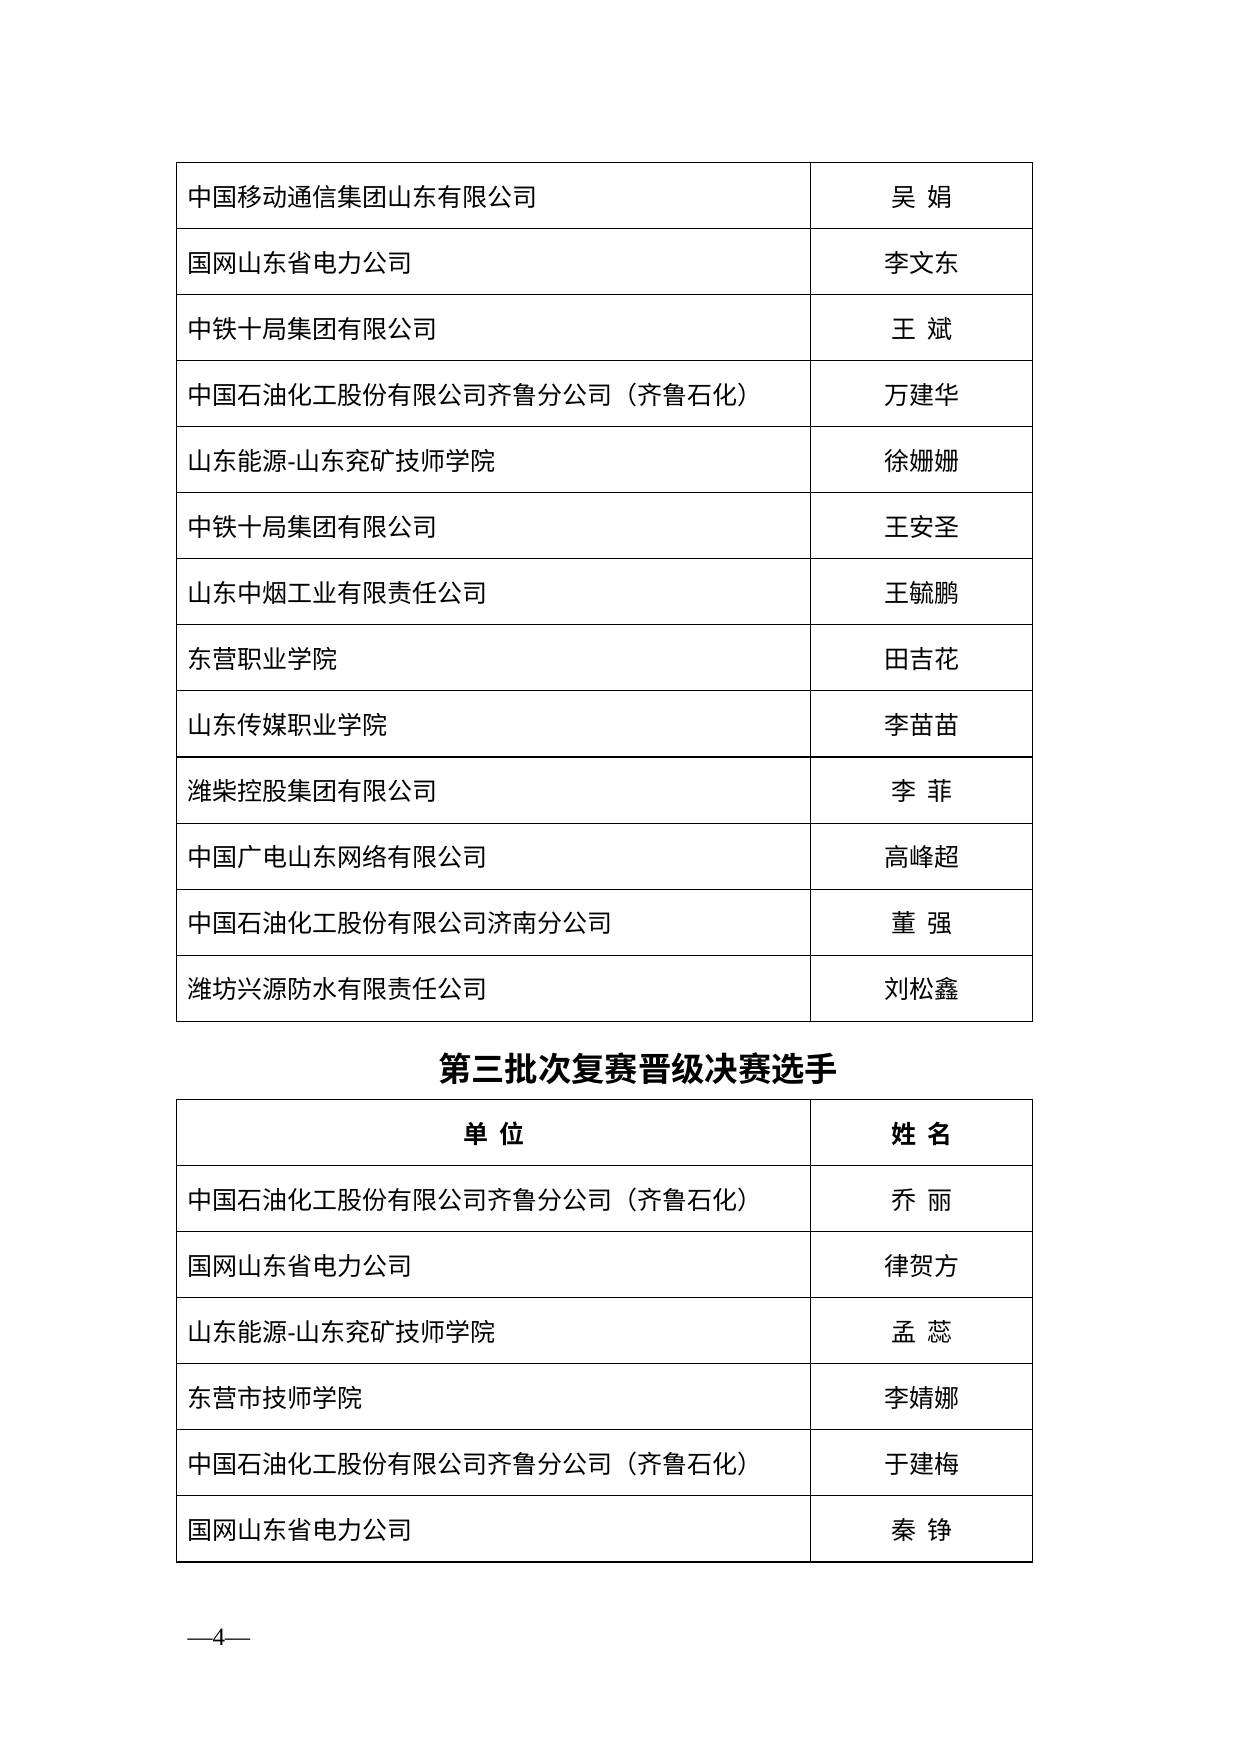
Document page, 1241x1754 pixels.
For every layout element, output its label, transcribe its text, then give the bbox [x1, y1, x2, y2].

table_cell 中国广电山东网络有限公司 [177, 824, 810, 888]
table_cell 徐姗姗 [811, 427, 1032, 492]
table_cell 山东能源-山东兖矿技师学院 [177, 1298, 810, 1363]
table_cell 李苗苗 [811, 691, 1032, 756]
table_cell 吴 娟 [811, 163, 1032, 228]
table_cell 万建华 [811, 361, 1032, 426]
table_cell 乔 丽 [811, 1166, 1032, 1231]
table_cell 国网山东省电力公司 [177, 229, 810, 294]
table_cell 中国石油化工股份有限公司齐鲁分公司（齐鲁石化） [177, 1430, 810, 1495]
table_cell 中国石油化工股份有限公司济南分公司 [177, 890, 810, 954]
table_cell 李文东 [811, 229, 1032, 294]
table_cell 东营职业学院 [177, 625, 810, 690]
table_cell 田吉花 [811, 625, 1032, 690]
table_cell 王安圣 [811, 493, 1032, 558]
table_cell 中国石油化工股份有限公司齐鲁分公司（齐鲁石化） [177, 361, 810, 426]
table_cell 中铁十局集团有限公司 [177, 493, 810, 558]
table_cell 中国移动通信集团山东有限公司 [177, 163, 810, 228]
table_header 单 位 [177, 1100, 810, 1165]
table_cell 王 斌 [811, 295, 1032, 360]
table_cell 李婧娜 [811, 1364, 1032, 1429]
table_cell 秦 铮 [811, 1496, 1032, 1561]
table_cell 于建梅 [811, 1430, 1032, 1495]
table_cell 潍柴控股集团有限公司 [177, 758, 810, 822]
table_cell 中国石油化工股份有限公司齐鲁分公司（齐鲁石化） [177, 1166, 810, 1231]
table_cell 王毓鹏 [811, 559, 1032, 624]
table_cell 中铁十局集团有限公司 [177, 295, 810, 360]
table_cell 高峰超 [811, 824, 1032, 888]
table_cell 刘松鑫 [811, 956, 1032, 1021]
table_cell 山东能源-山东兖矿技师学院 [177, 427, 810, 492]
table_cell 潍坊兴源防水有限责任公司 [177, 956, 810, 1021]
table_cell 国网山东省电力公司 [177, 1496, 810, 1561]
table_cell 董 强 [811, 890, 1032, 954]
table_cell 孟 蕊 [811, 1298, 1032, 1363]
table_cell 国网山东省电力公司 [177, 1232, 810, 1297]
table_header 姓 名 [811, 1100, 1032, 1165]
table_cell 山东中烟工业有限责任公司 [177, 559, 810, 624]
table_cell 山东传媒职业学院 [177, 691, 810, 756]
text 第三批次复赛晋级决赛选手 [143, 1034, 1132, 1099]
table_cell 东营市技师学院 [177, 1364, 810, 1429]
table_cell 律贺方 [811, 1232, 1032, 1297]
table_cell 李 菲 [811, 758, 1032, 822]
